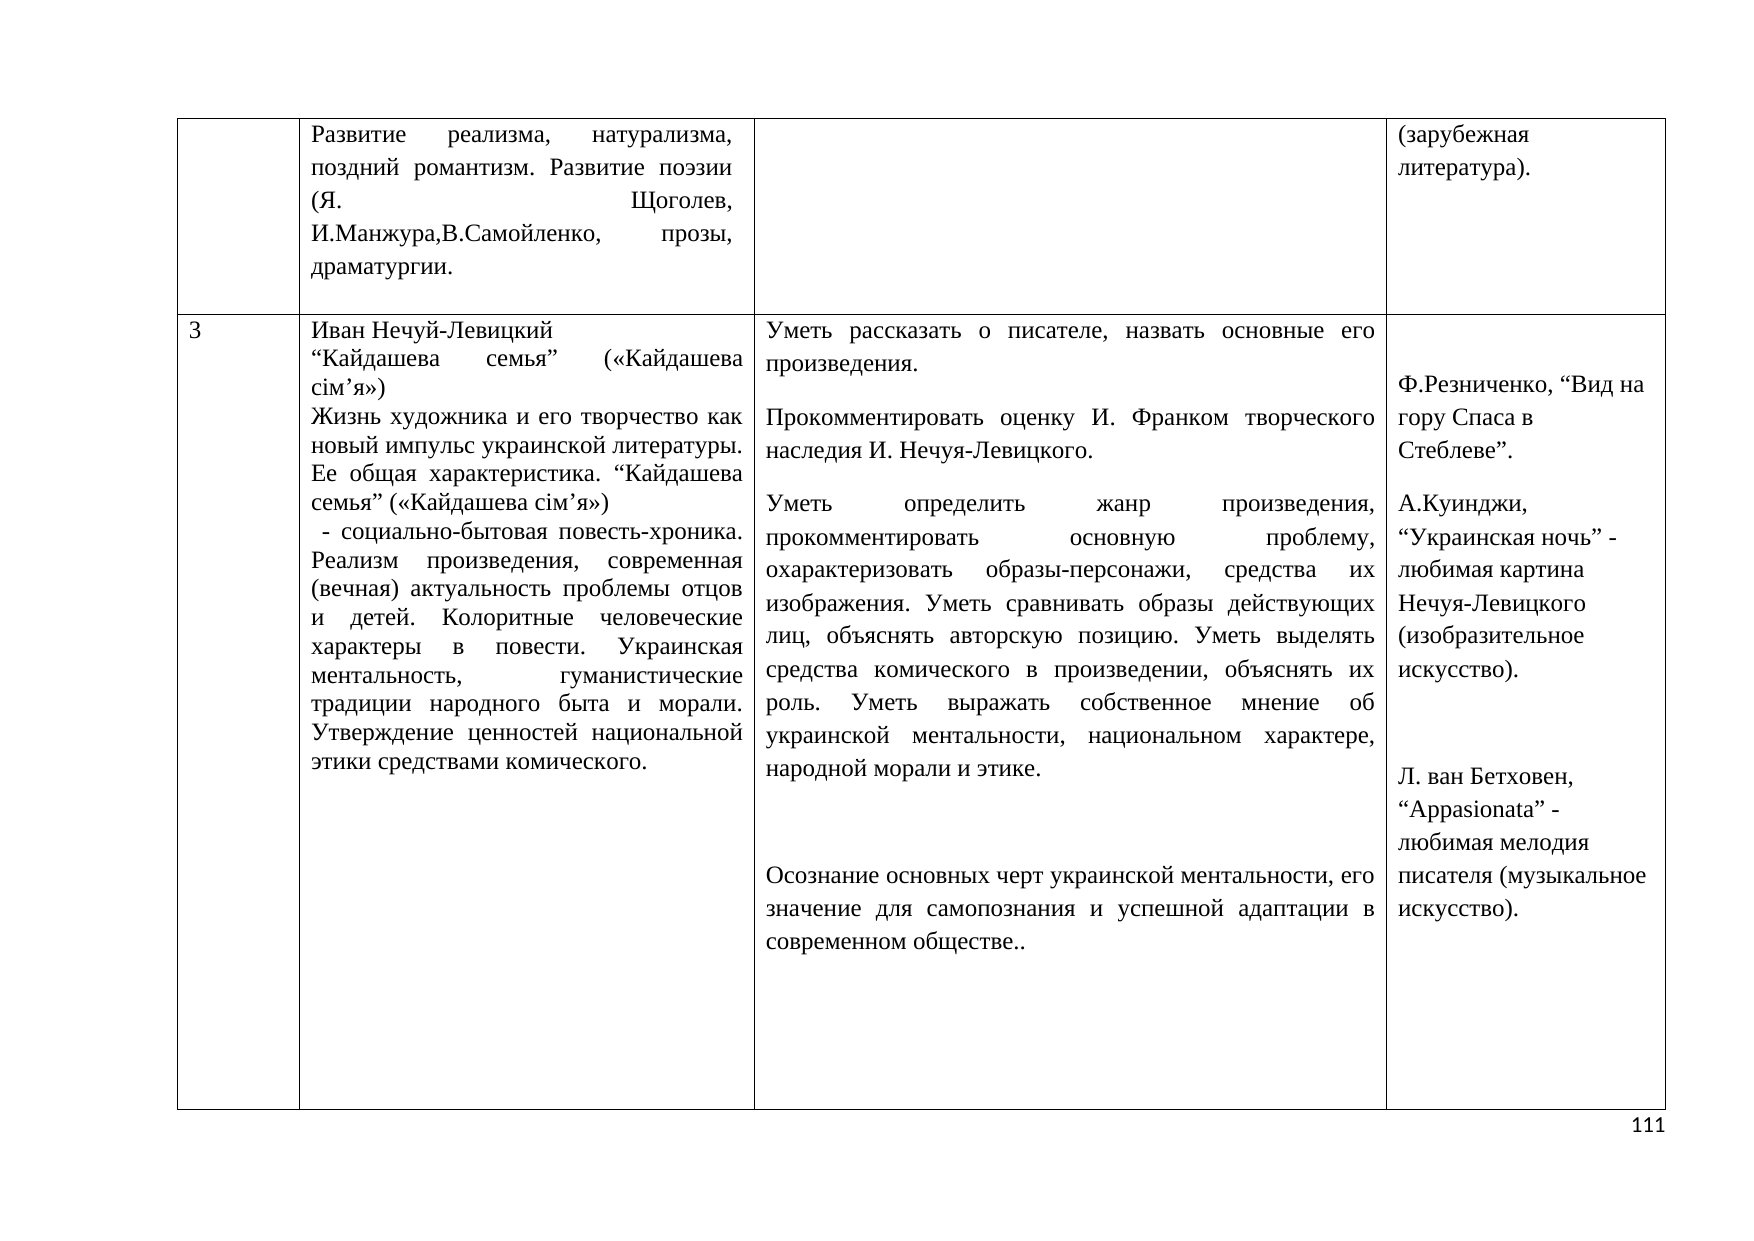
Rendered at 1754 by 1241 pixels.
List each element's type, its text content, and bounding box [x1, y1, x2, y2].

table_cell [300, 119, 754, 314]
table_cell 3 [178, 315, 299, 1109]
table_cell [755, 119, 1386, 314]
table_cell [755, 315, 1386, 1109]
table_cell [300, 315, 754, 1109]
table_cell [1387, 315, 1665, 1109]
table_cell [1387, 119, 1665, 314]
table_cell 2 [178, 119, 299, 314]
